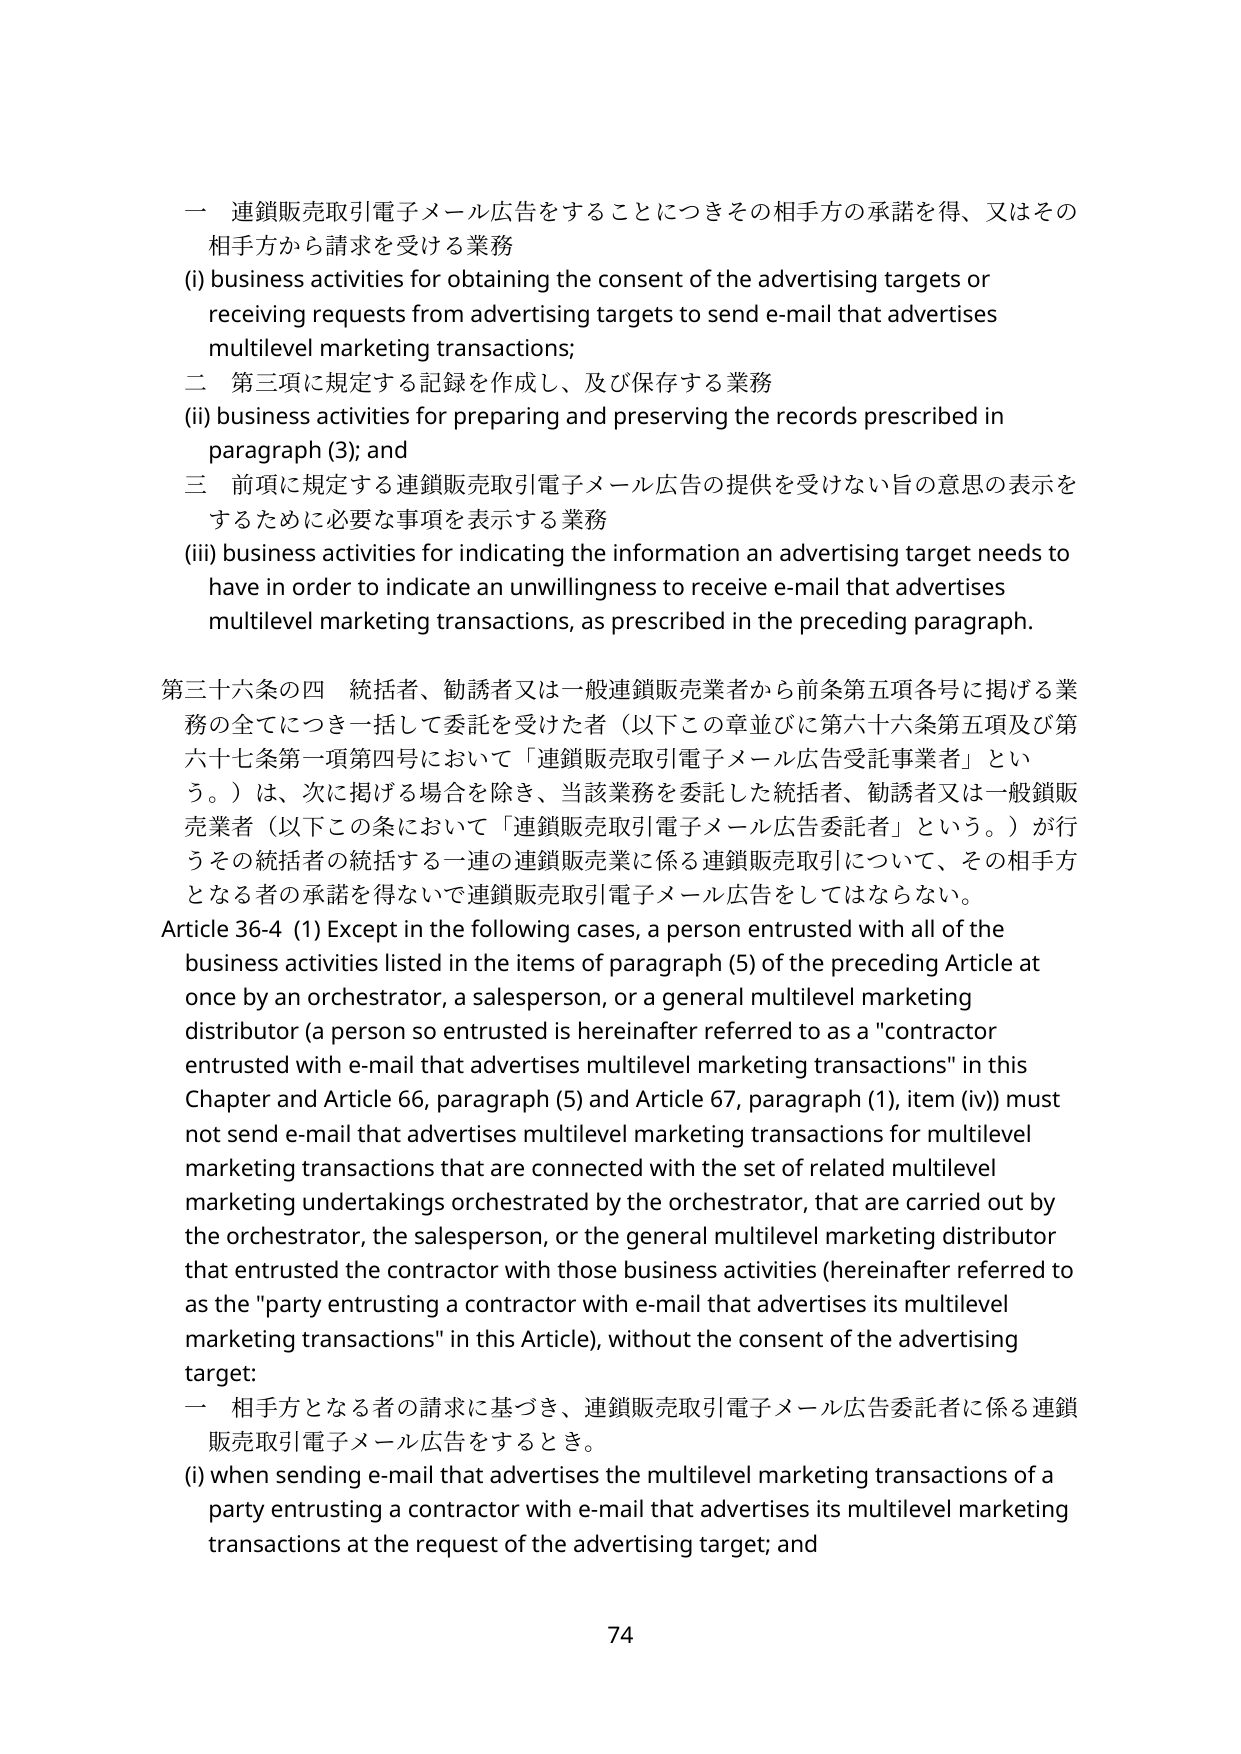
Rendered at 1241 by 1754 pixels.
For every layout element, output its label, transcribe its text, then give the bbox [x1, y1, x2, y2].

text Article 36-4 (1) Except in the following cases, a person entrusted with all of the business activities listed in the items of paragraph (5) of the preceding Article at once by an orchestrator, a salesperson, or a general multilevel marketing distributor (a person so entrusted is hereinafter referred to as a "contractor entrusted with e-mail that advertises multilevel marketing transactions" in this Chapter and Article 66, paragraph (5) and Article 67, paragraph (1), item (iv)) must not send e-mail that advertises multilevel marketing transactions for multilevel marketing transactions that are connected with the set of related multilevel marketing undertakings orchestrated by the orchestrator, that are carried out by the orchestrator, the salesperson, or the general multilevel marketing distributor that entrusted the contractor with those business activities (hereinafter referred to as the "party entrusting a contractor with e-mail that advertises its multilevel marketing transactions" in this Article), without the consent of the advertising target: [161, 911, 1079, 1389]
text 三 前項に規定する連鎖販売取引電子メール広告の提供を受けない旨の意思の表示をするために必要な事項を表示する業務 [184, 467, 1079, 535]
text 一 連鎖販売取引電子メール広告をすることにつきその相手方の承諾を得、又はその相手方から請求を受ける業務 [184, 194, 1079, 262]
text (ii) business activities for preparing and preserving the records prescribed in paragraph (3); and [184, 399, 1079, 467]
text 二 第三項に規定する記録を作成し、及び保存する業務 [184, 364, 1079, 399]
text (i) business activities for obtaining the consent of the advertising targets or receiving requests from advertising targets to send e-mail that advertises multilevel marketing transactions; [184, 262, 1079, 364]
text (iii) business activities for indicating the information an advertising target needs to have in order to indicate an unwillingness to receive e-mail that advertises multilevel marketing transactions, as prescribed in the preceding paragraph. [184, 535, 1079, 638]
text 第三十六条の四 統括者、勧誘者又は一般連鎖販売業者から前条第五項各号に掲げる業務の全てにつき一括して委託を受けた者（以下この章並びに第六十六条第五項及び第六十七条第一項第四号において「連鎖販売取引電子メール広告受託事業者」という。）は、次に掲げる場合を除き、当該業務を委託した統括者、勧誘者又は一般鎖販売業者（以下この条において「連鎖販売取引電子メール広告委託者」という。）が行うその統括者の統括する一連の連鎖販売業に係る連鎖販売取引について、その相手方となる者の承諾を得ないで連鎖販売取引電子メール広告をしてはならない。 [161, 672, 1079, 911]
text 一 相手方となる者の請求に基づき、連鎖販売取引電子メール広告委託者に係る連鎖販売取引電子メール広告をするとき。 [184, 1389, 1079, 1458]
text (i) when sending e-mail that advertises the multilevel marketing transactions of a party entrusting a contractor with e-mail that advertises its multilevel marketing transactions at the request of the advertising target; and [184, 1458, 1079, 1560]
